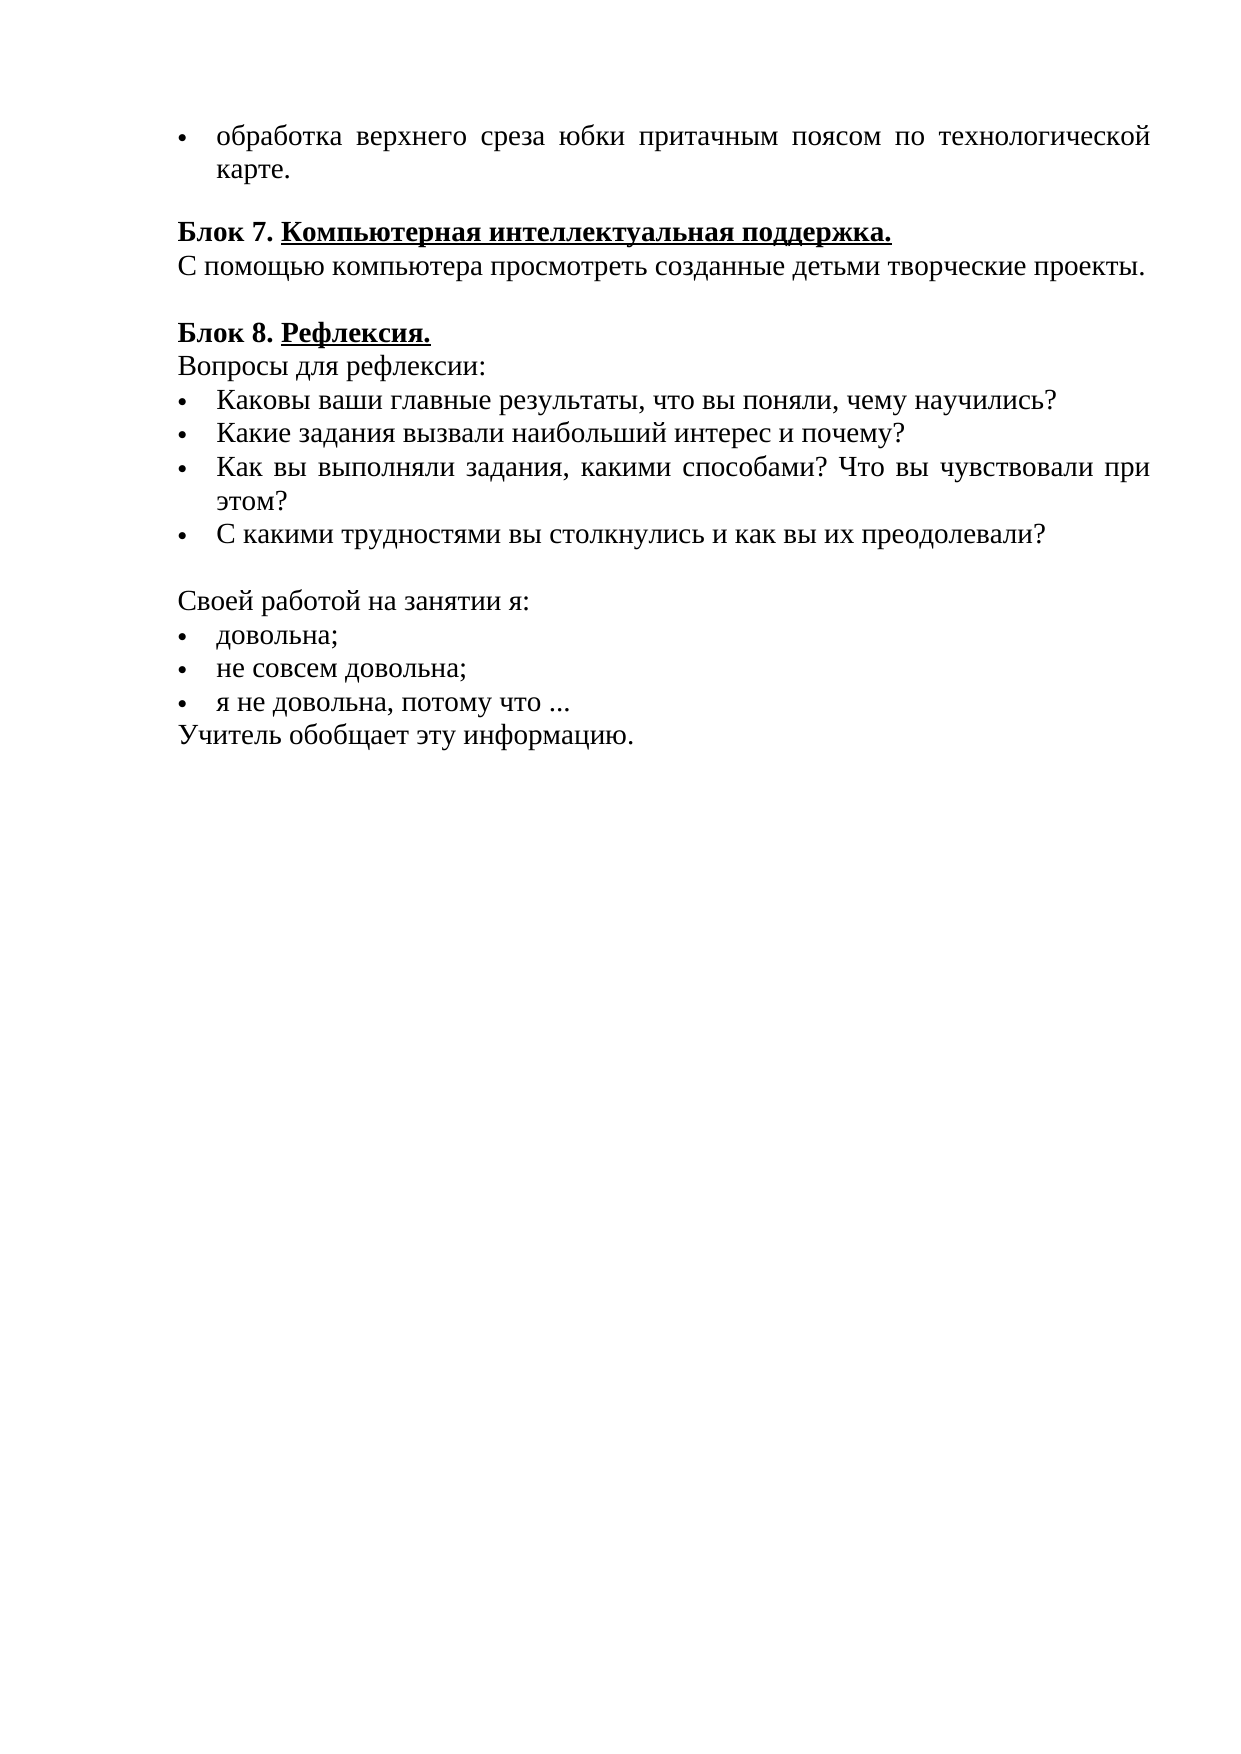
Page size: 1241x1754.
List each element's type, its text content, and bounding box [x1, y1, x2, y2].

list Как вы выполняли задания, какими способами? Что вы чувствовали при этом? [179, 449, 1152, 516]
list не совсем довольна; [179, 650, 1152, 684]
text Вопросы для рефлексии: [177, 348, 1152, 382]
text Учитель обобщает эту информацию. [177, 717, 1152, 751]
text Блок 8. Рефлексия. [177, 315, 1152, 348]
list довольна; [179, 617, 1152, 650]
list Какие задания вызвали наибольший интерес и почему? [179, 416, 1152, 449]
list я не довольна, потому что ... [179, 684, 1152, 717]
list обработка верхнего среза юбки притачным поясом по технологической карте. [179, 118, 1152, 185]
list Каковы ваши главные результаты, что вы поняли, чему научились? [179, 382, 1152, 416]
text Блок 7. Компьютерная интеллектуальная поддержка. [177, 214, 1152, 248]
text С помощью компьютера просмотреть созданные детьми творческие проекты. [177, 248, 1152, 281]
text Своей работой на занятии я: [177, 583, 1152, 617]
list С какими трудностями вы столкнулись и как вы их преодолевали? [179, 516, 1152, 550]
